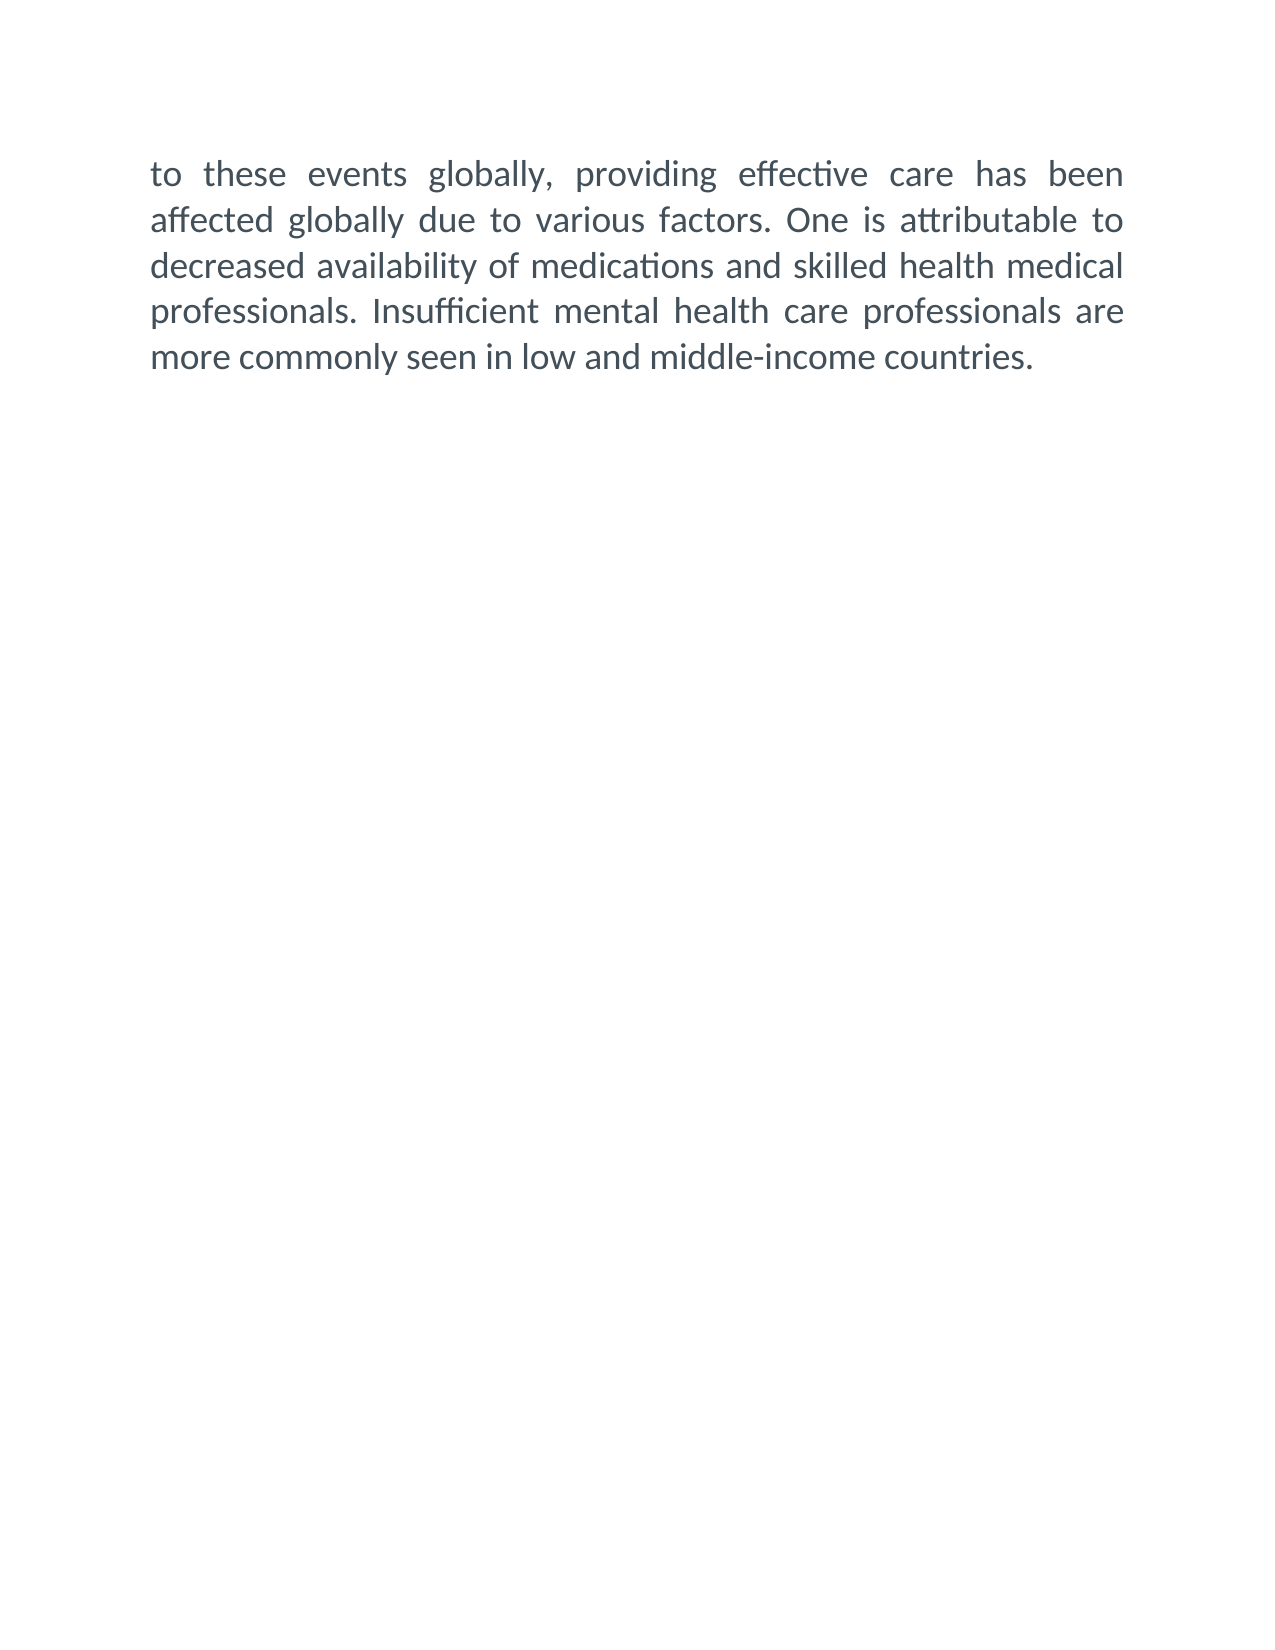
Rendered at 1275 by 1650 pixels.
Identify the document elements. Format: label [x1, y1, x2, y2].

text [150, 150, 1125, 379]
